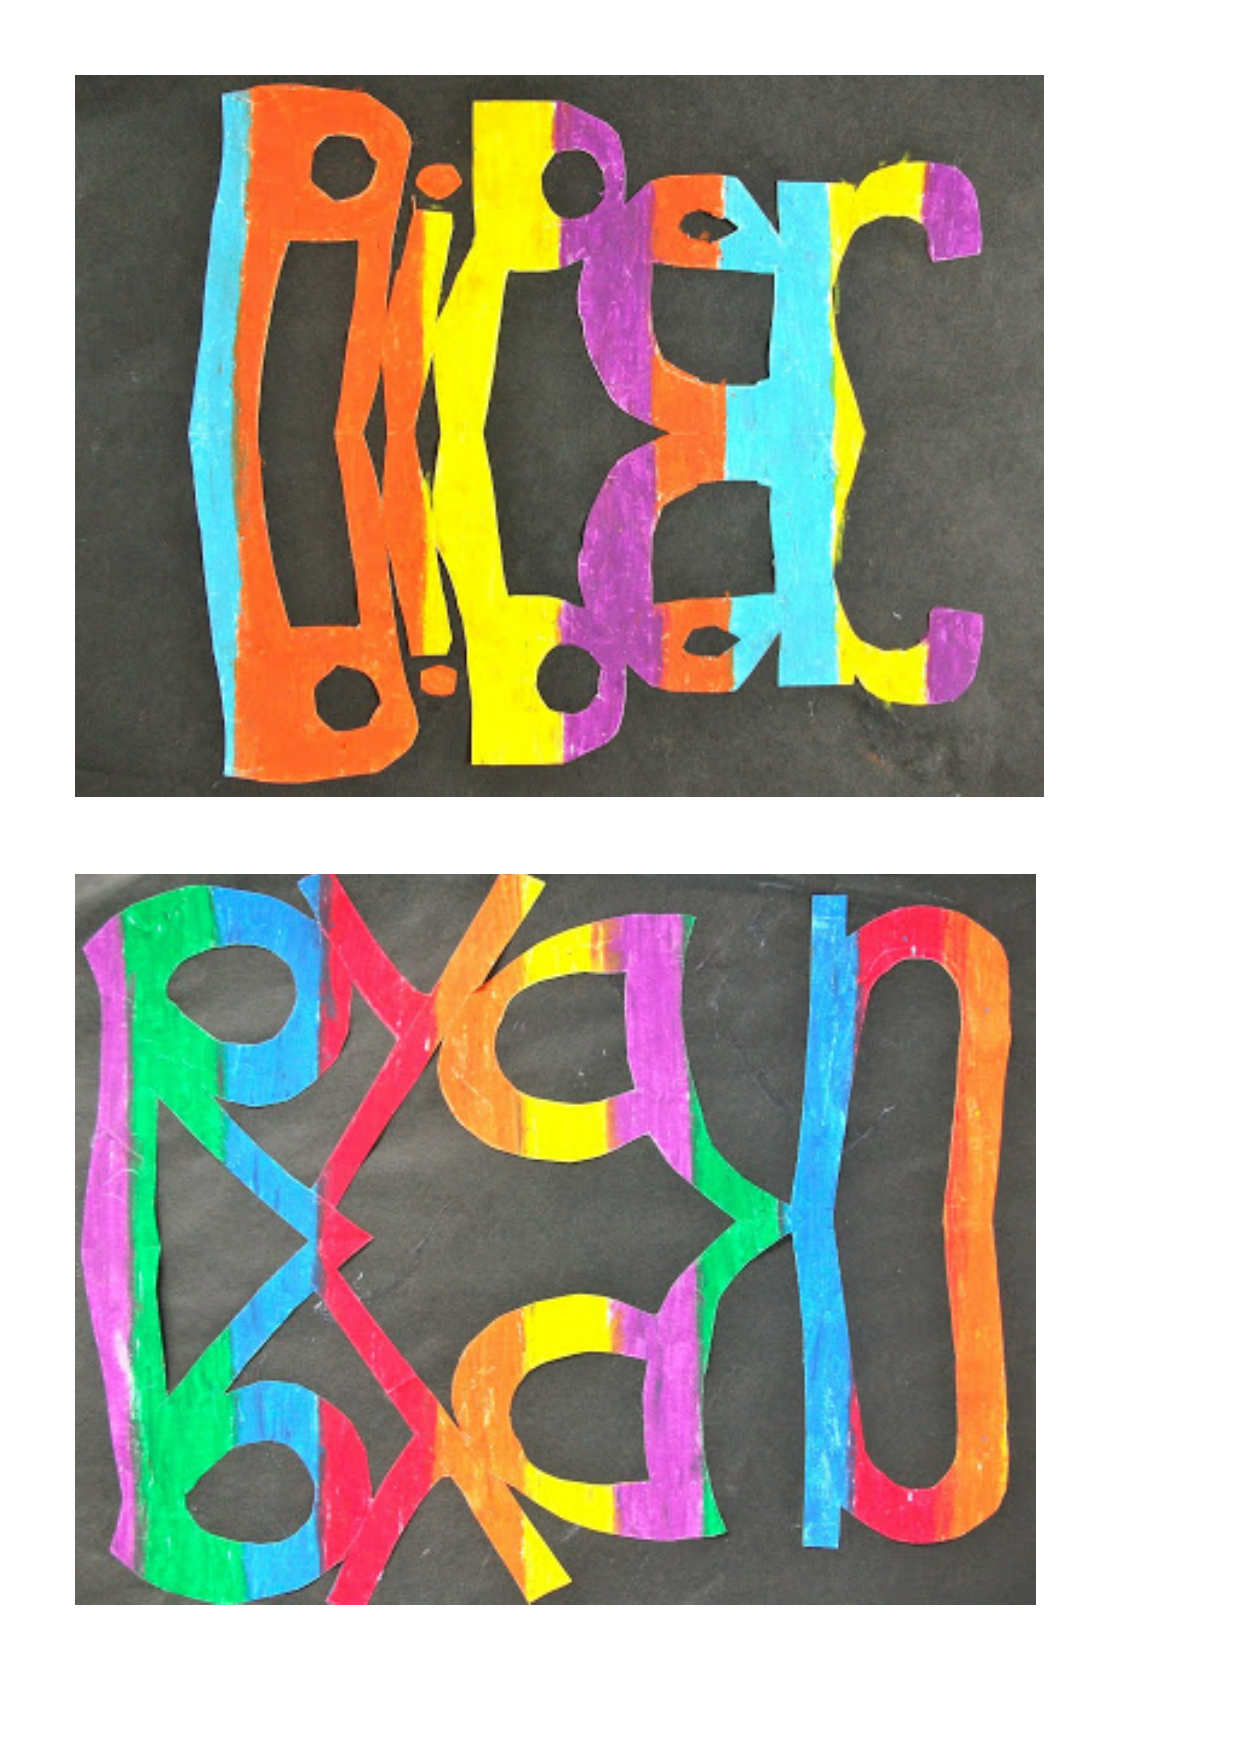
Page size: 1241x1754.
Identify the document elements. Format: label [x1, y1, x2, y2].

picture [75, 75, 1044, 797]
picture [75, 874, 1036, 1605]
